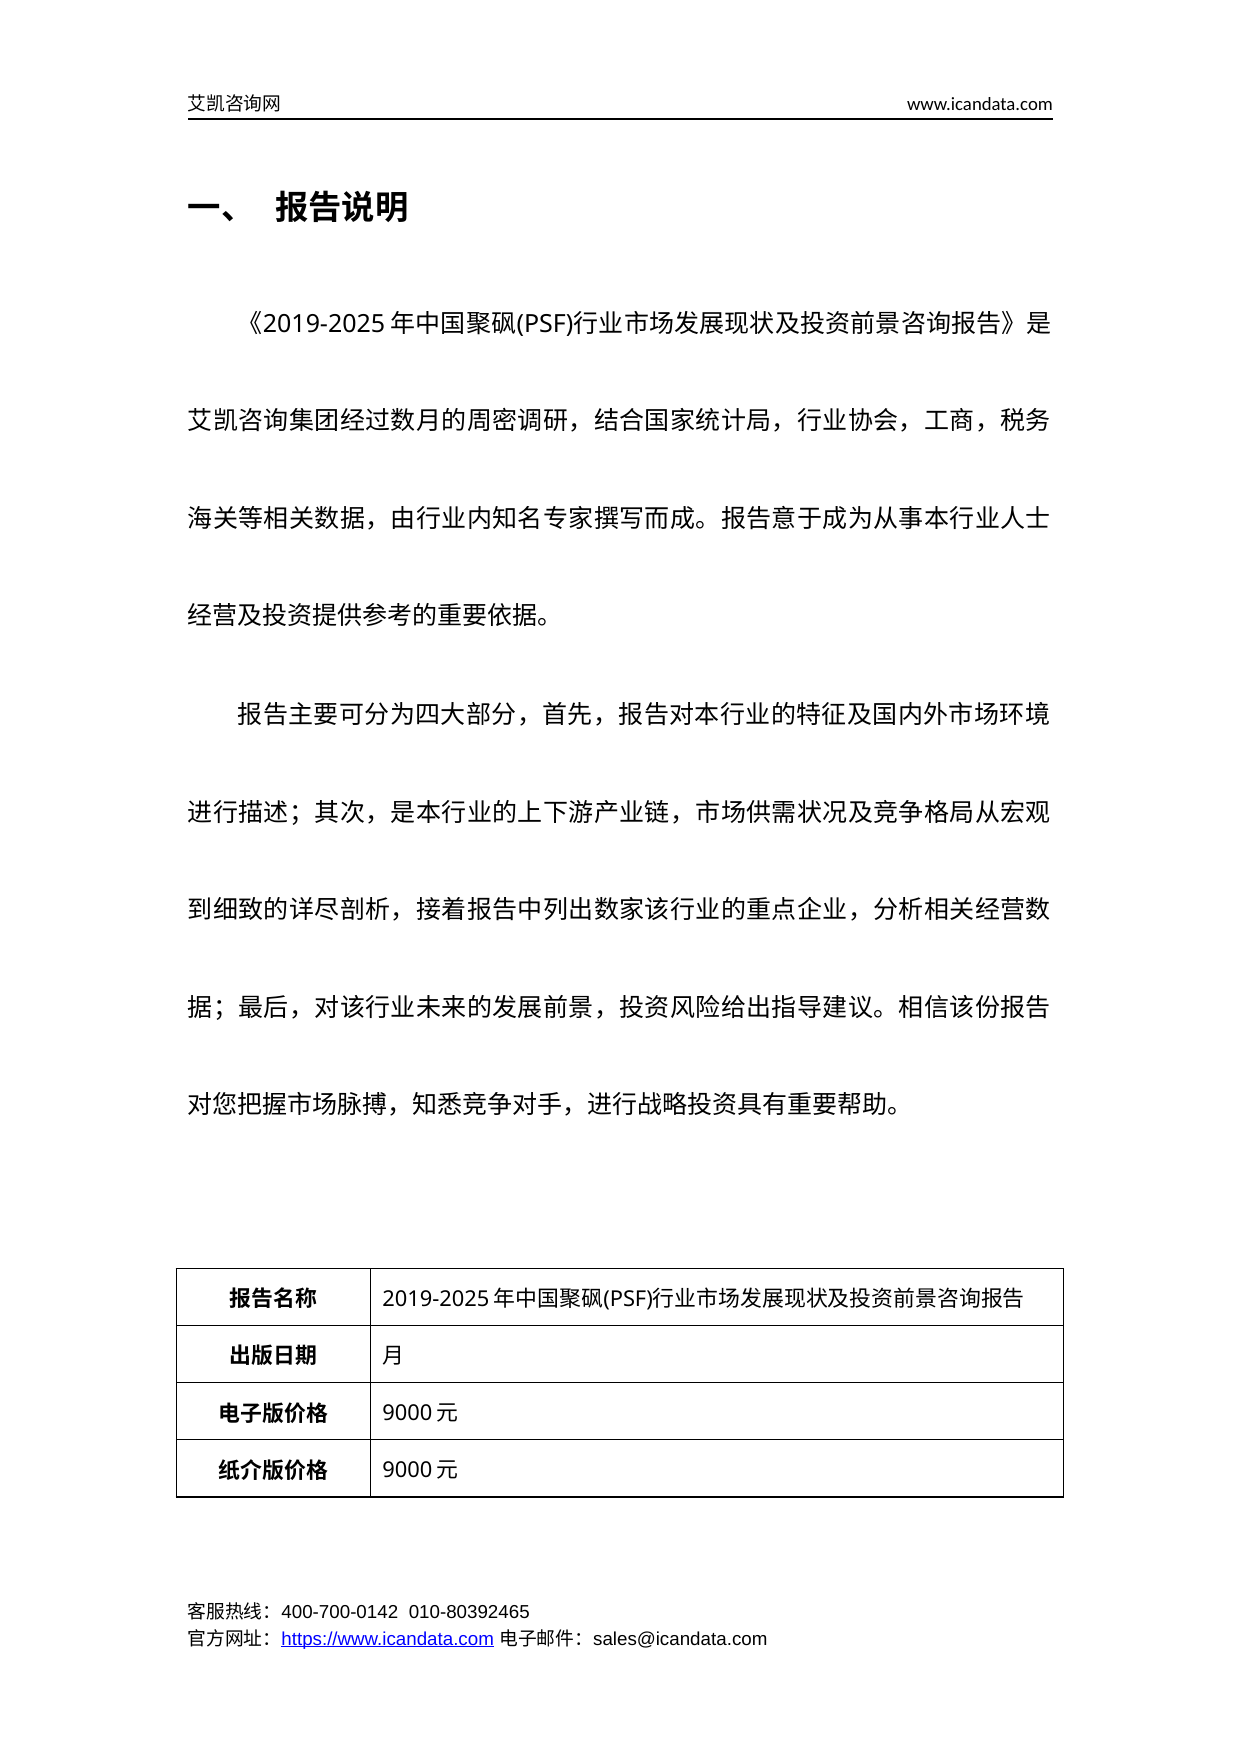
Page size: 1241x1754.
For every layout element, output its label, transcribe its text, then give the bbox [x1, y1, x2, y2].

table_cell 月 [371, 1326, 1063, 1382]
text 报告主要可分为四大部分，首先，报告对本行业的特征及国内外市场环境进行描述；其次，是本行业的上下游产业链，市场供需状况及竞争格局从宏观到细致的详尽剖析，接着报告中列出数家该行业的重点企业，分析相关经营数据；最后，对该行业未来的发展前景，投资风险给出指导建议。相信该份报告对您把握市场脉搏，知悉竞争对手，进行战略投资具有重要帮助。 [187, 681, 1053, 1136]
table_header 2019-2025年中国聚砜(PSF)行业市场发展现状及投资前景咨询报告 [371, 1269, 1063, 1325]
text 《2019-2025年中国聚砜(PSF)行业市场发展现状及投资前景咨询报告》是艾凯咨询集团经过数月的周密调研，结合国家统计局，行业协会，工商，税务海关等相关数据，由行业内知名专家撰写而成。报告意于成为从事本行业人士经营及投资提供参考的重要依据。 [187, 289, 1053, 646]
subtitle 报告说明 [187, 172, 1053, 237]
table_cell 电子版价格 [177, 1383, 370, 1439]
table_cell 纸介版价格 [177, 1440, 370, 1496]
table_cell 9000元 [371, 1383, 1063, 1439]
table_header 报告名称 [177, 1269, 370, 1325]
table_cell 出版日期 [177, 1326, 370, 1382]
table_cell 9000元 [371, 1440, 1063, 1496]
